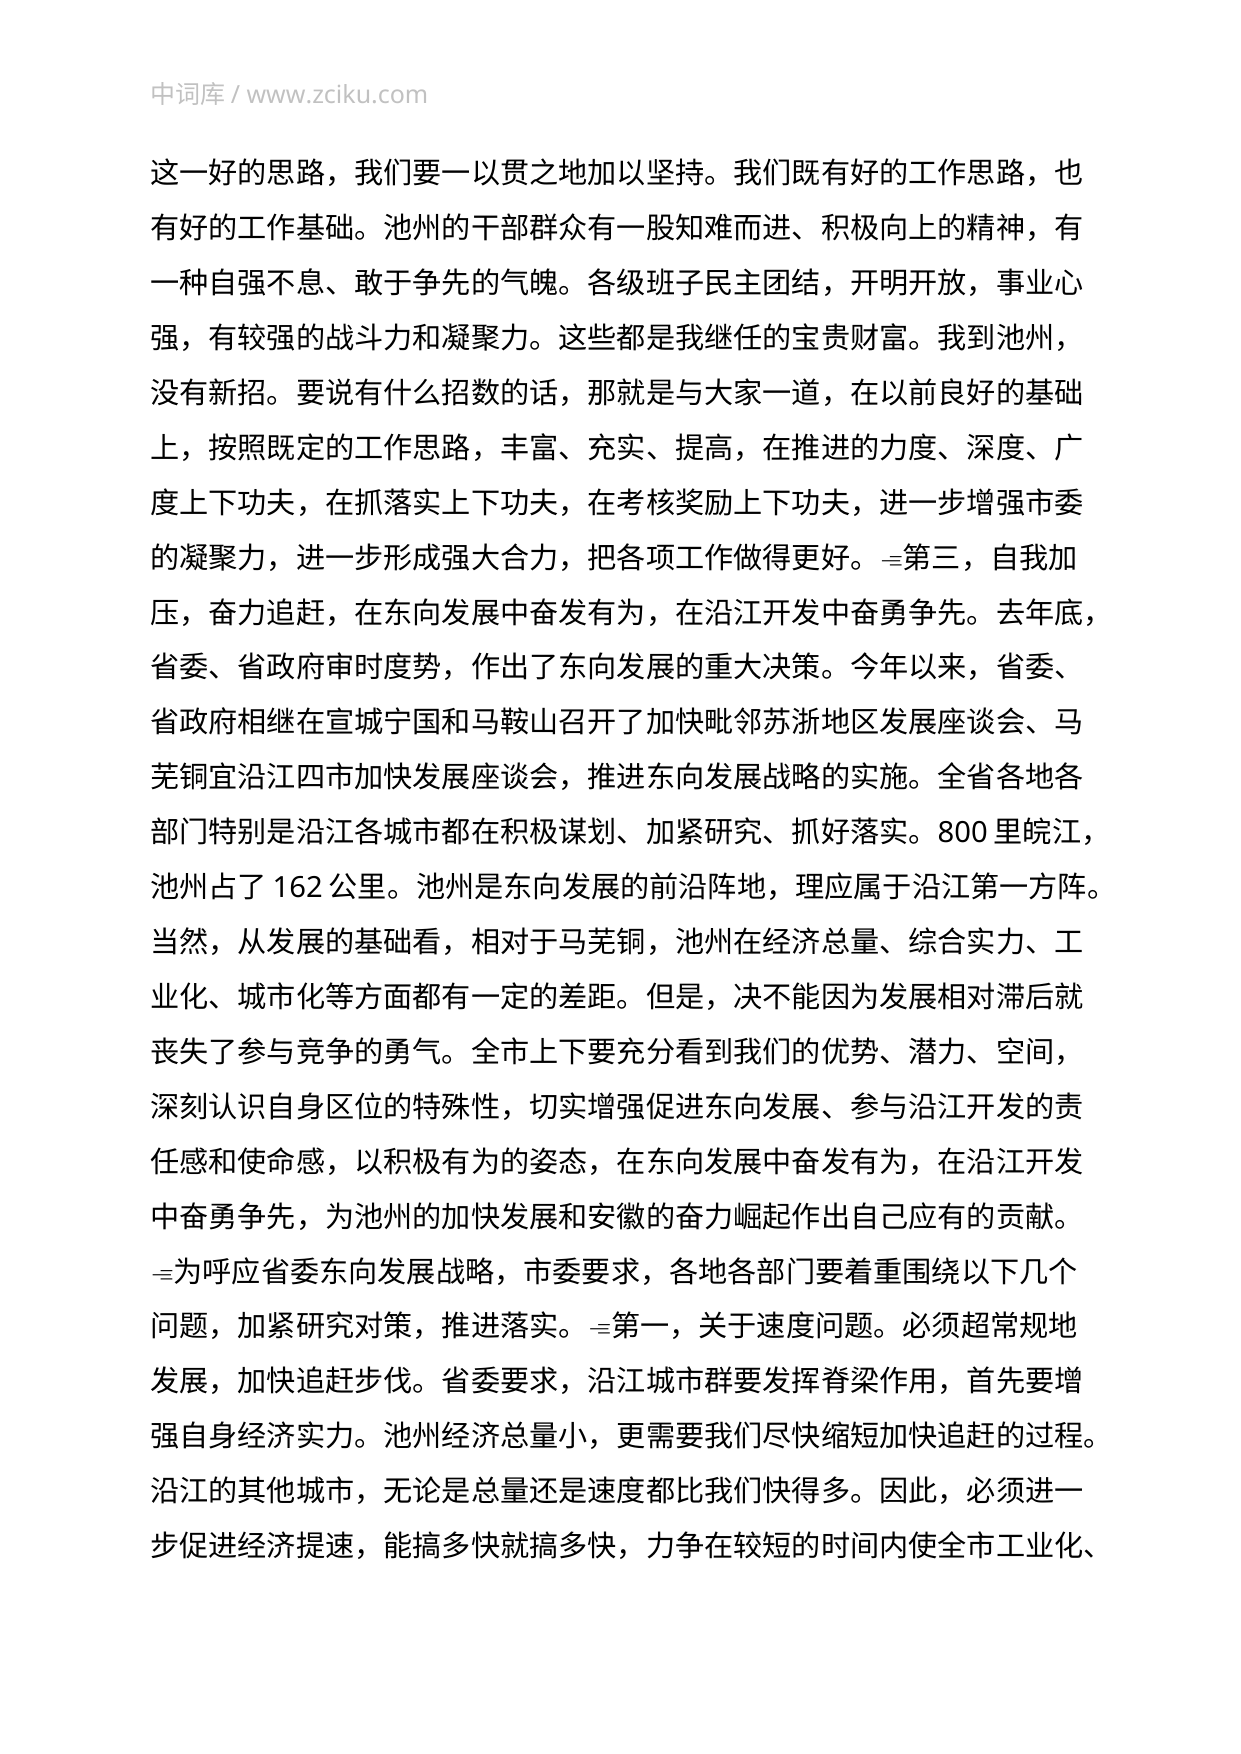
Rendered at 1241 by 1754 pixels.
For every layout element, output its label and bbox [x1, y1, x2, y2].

text [150, 150, 1090, 1565]
